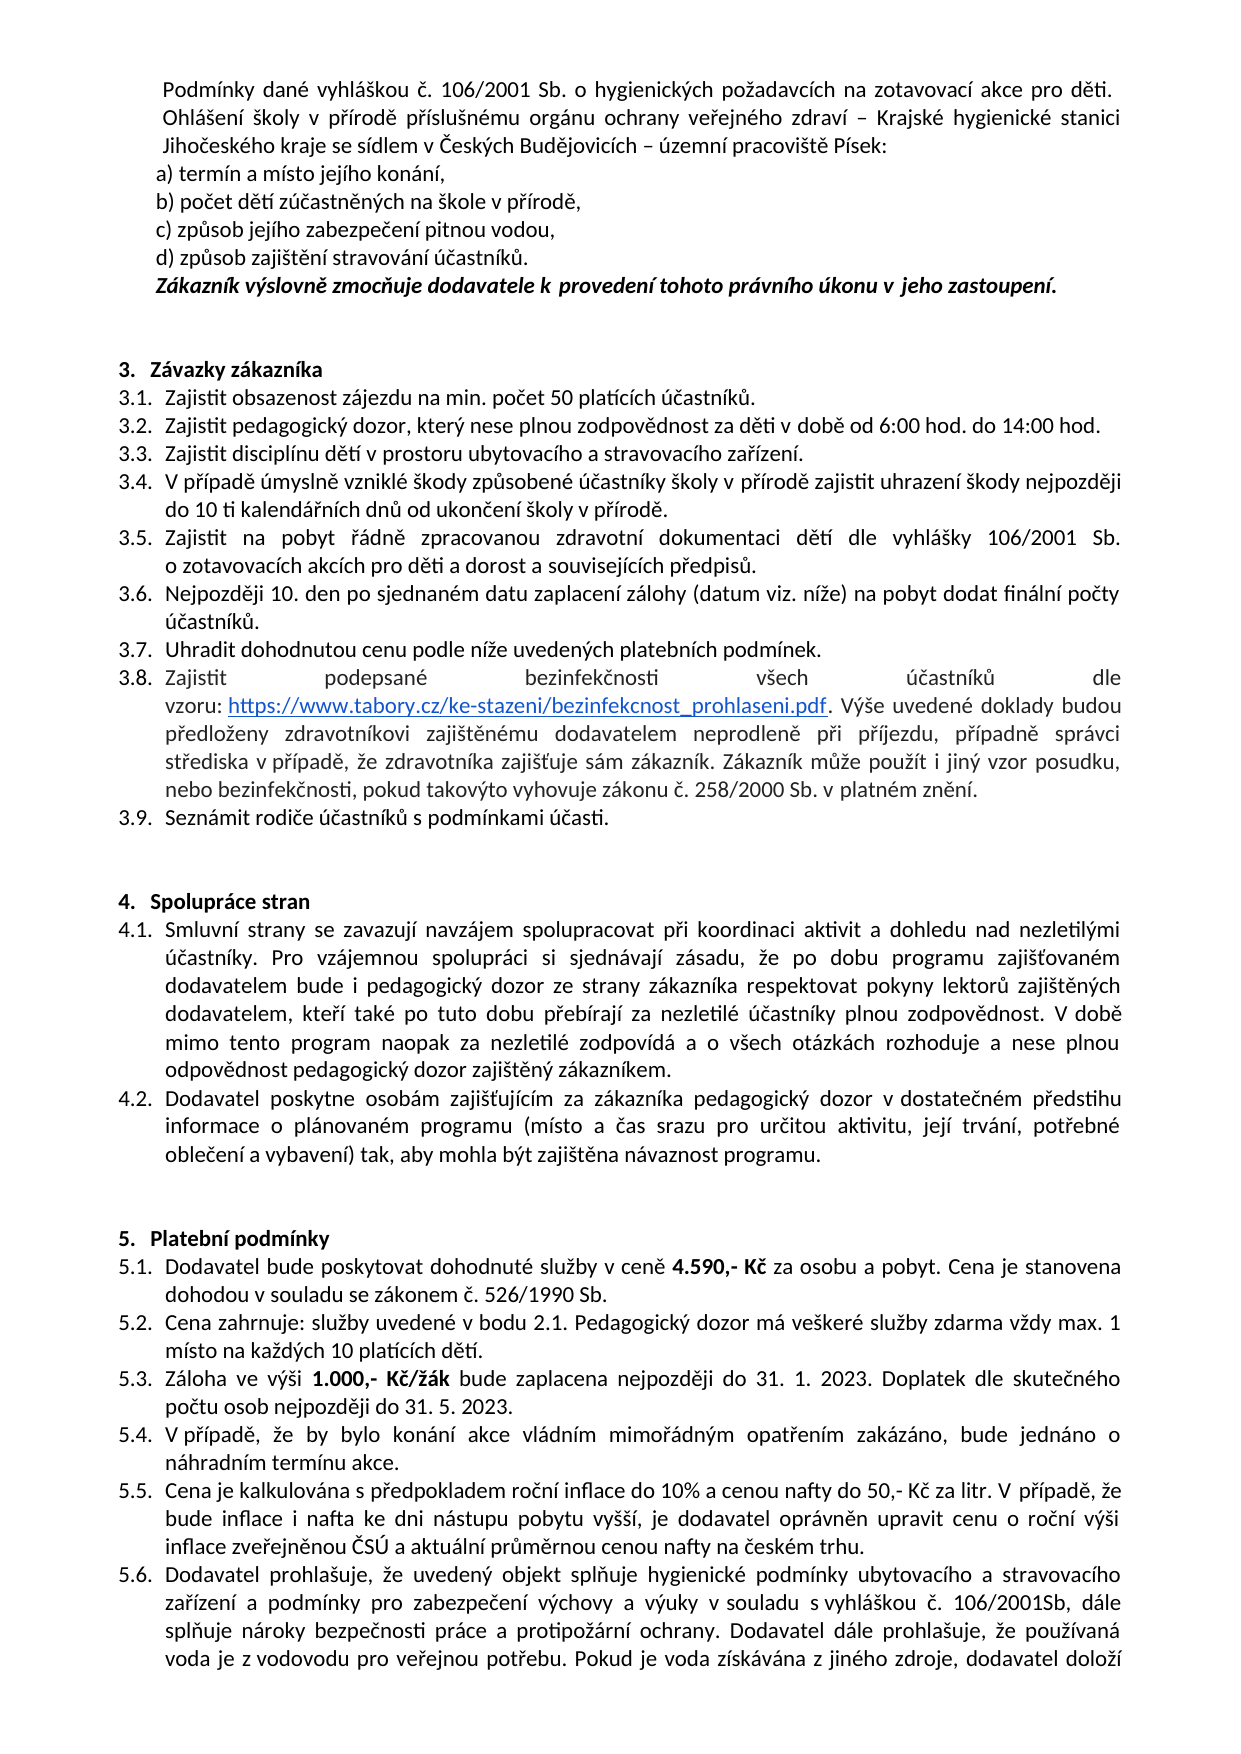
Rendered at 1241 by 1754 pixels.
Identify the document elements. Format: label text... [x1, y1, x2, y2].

list Platební podmínky [118, 1224, 1122, 1252]
list Záloha ve výši 1.000,- Kč/žák bude zaplacena nejpozději do 31. 1. 2023. Doplatek dle skutečného počtu osob nejpozději do 31. 5. 2023. [118, 1364, 1122, 1420]
list Spolupráce stran [118, 887, 1122, 916]
text a) termín a místo jejího konání, b) počet dětí zúčastněných na škole v přírodě, c) způsob jejího zabezpečení pitnou vodou, d) způsob zajištění stravování účastníků. [156, 159, 1122, 271]
list Smluvní strany se zavazují navzájem spolupracovat při koordinaci aktivit a dohledu nad nezletilými účastníky. Pro vzájemnou spolupráci si sjednávají zásadu, že po dobu programu zajišťovaném dodavatelem bude i pedagogický dozor ze strany zákazníka respektovat pokyny lektorů zajištěných dodavatelem, kteří také po tuto dobu přebírají za nezletilé účastníky plnou zodpovědnost. V době mimo tento program naopak za nezletilé zodpovídá a o všech otázkách rozhoduje a nese plnou odpovědnost pedagogický dozor zajištěný zákazníkem. [118, 916, 1122, 1084]
list V případě, že by bylo konání akce vládním mimořádným opatřením zakázáno, bude jednáno o náhradním termínu akce. [118, 1420, 1122, 1476]
list Cena zahrnuje: služby uvedené v bodu 2.1. Pedagogický dozor má veškeré služby zdarma vždy max. 1 místo na každých 10 platících dětí. [118, 1308, 1122, 1364]
list Seznámit rodiče účastníků s podmínkami účasti. [118, 803, 1122, 831]
list Zajistit pedagogický dozor, který nese plnou zodpovědnost za děti v době od 6:00 hod. do 14:00 hod. [118, 411, 1122, 439]
list Zajistit disciplínu dětí v prostoru ubytovacího a stravovacího zařízení. [118, 439, 1122, 467]
list Dodavatel bude poskytovat dohodnuté služby v ceně 4.590,- Kč za osobu a pobyt. Cena je stanovena dohodou v souladu se zákonem č. 526/1990 Sb. [118, 1252, 1122, 1308]
list Dodavatel poskytne osobám zajišťujícím za zákazníka pedagogický dozor v dostatečném předstihu informace o plánovaném programu (místo a čas srazu pro určitou aktivitu, její trvání, potřebné oblečení a vybavení) tak, aby mohla být zajištěna návaznost programu. [118, 1084, 1122, 1168]
list Nejpozději 10. den po sjednaném datu zaplacení zálohy (datum viz. níže) na pobyt dodat finální počty účastníků. [118, 579, 1122, 635]
list Uhradit dohodnutou cenu podle níže uvedených platebních podmínek. [118, 635, 1122, 663]
text Zákazník výslovně zmocňuje dodavatele k provedení tohoto právního úkonu v jeho zastoupení. [156, 271, 1122, 299]
text Podmínky dané vyhláškou č. 106/2001 Sb. o hygienických požadavcích na zotavovací akce pro děti. Ohlášení školy v přírodě příslušnému orgánu ochrany veřejného zdraví – Krajské hygienické stanici Jihočeského kraje se sídlem v Českých Budějovicích – územní pracoviště Písek: [162, 75, 1122, 159]
list V případě úmyslně vzniklé škody způsobené účastníky školy v přírodě zajistit uhrazení škody nejpozději do 10 ti kalendářních dnů od ukončení školy v přírodě. [118, 467, 1122, 523]
list Závazky zákazníka [118, 355, 1122, 383]
list Zajistit podepsané bezinfekčnosti všech účastníků dle vzoru: https://www.tabory.cz/ke-stazeni/bezinfekcnost_prohlaseni.pdf. Výše uvedené doklady budou předloženy zdravotníkovi zajištěnému dodavatelem neprodleně při příjezdu, případně správci střediska v případě, že zdravotníka zajišťuje sám zákazník. Zákazník může použít i jiný vzor posudku, nebo bezinfekčnosti, pokud takovýto vyhovuje zákonu č. 258/2000 Sb. v platném znění. [118, 663, 1122, 803]
list Cena je kalkulována s předpokladem roční inflace do 10% a cenou nafty do 50,- Kč za litr. V případě, že bude inflace i nafta ke dni nástupu pobytu vyšší, je dodavatel oprávněn upravit cenu o roční výši inflace zveřejněnou ČSÚ a aktuální průměrnou cenou nafty na českém trhu. [118, 1476, 1122, 1560]
list Zajistit na pobyt řádně zpracovanou zdravotní dokumentaci dětí dle vyhlášky 106/2001 Sb. o zotavovacích akcích pro děti a dorost a souvisejících předpisů. [118, 523, 1122, 579]
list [118, 1560, 1122, 1672]
list Zajistit obsazenost zájezdu na min. počet 50 platících účastníků. [118, 383, 1122, 411]
